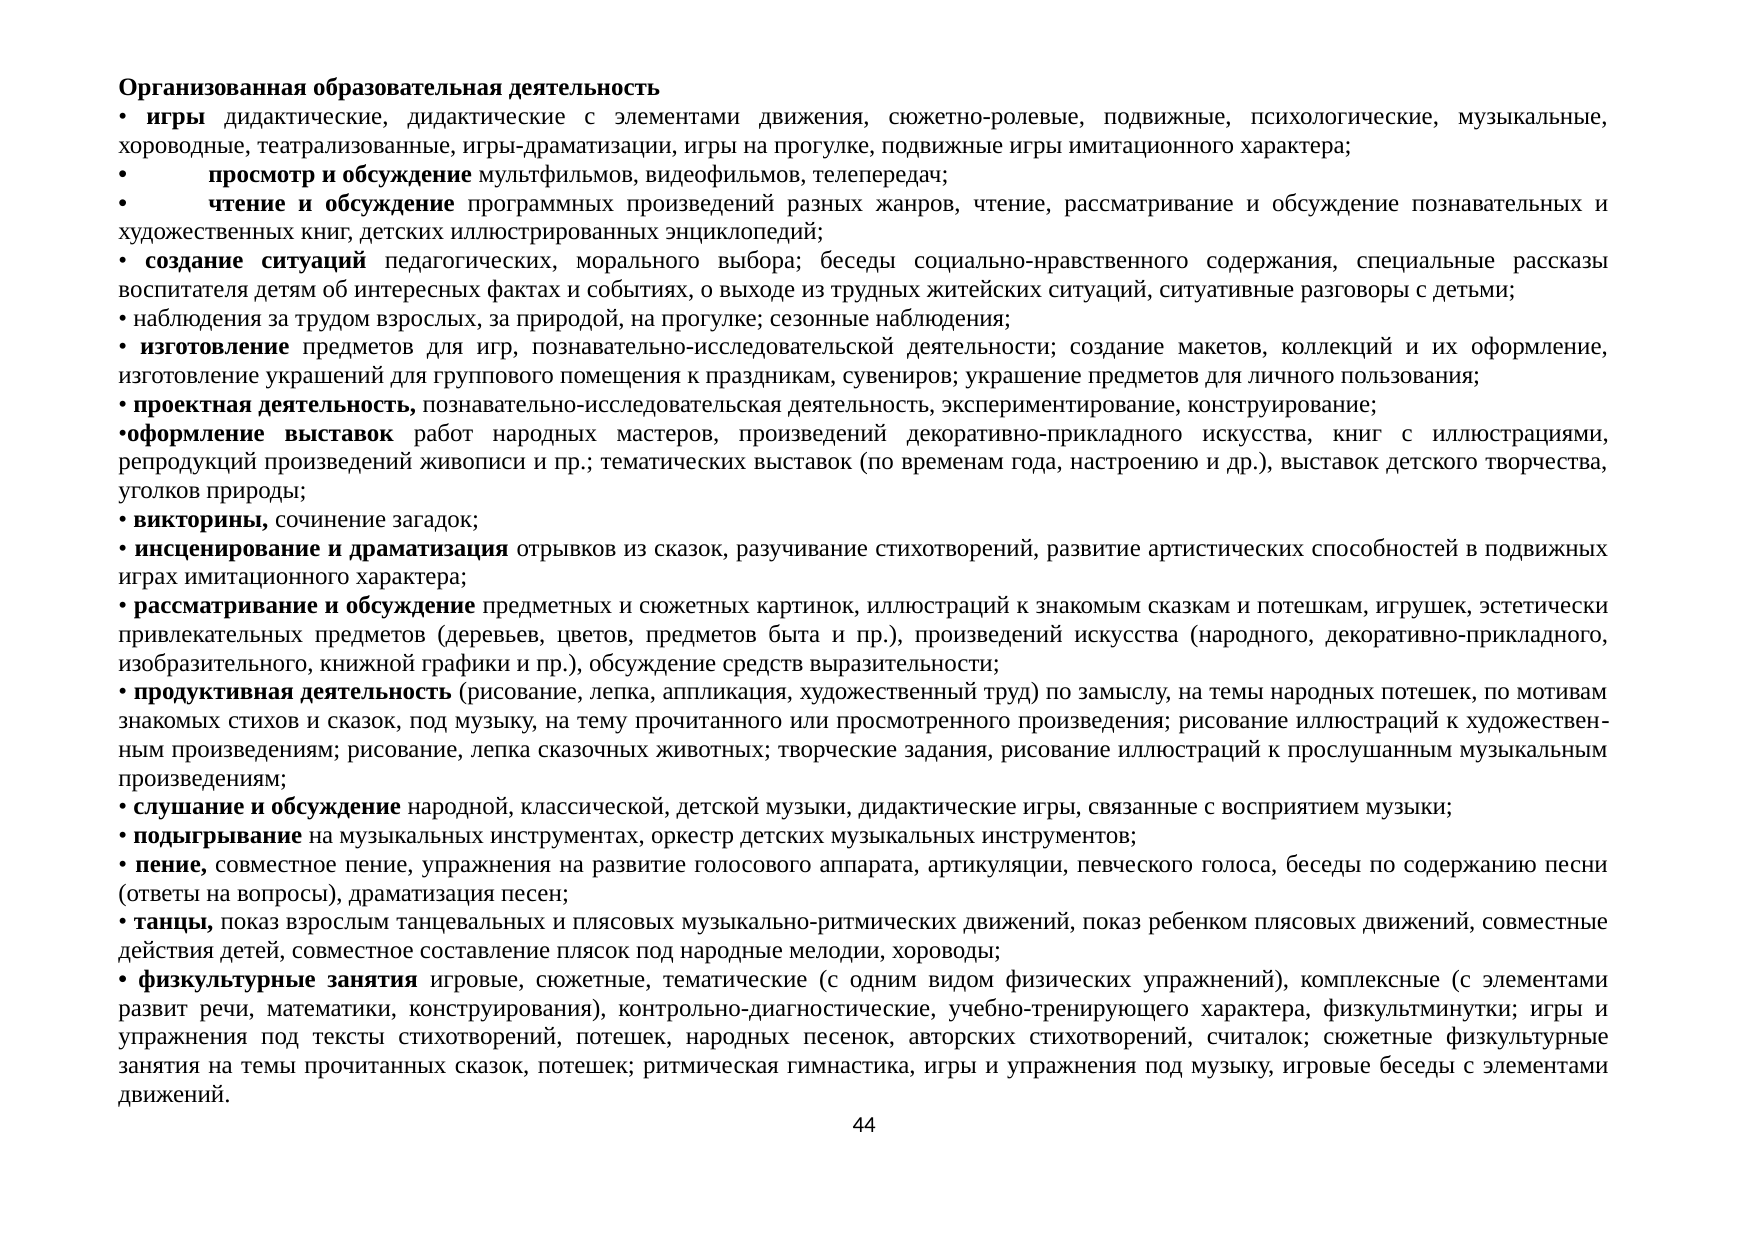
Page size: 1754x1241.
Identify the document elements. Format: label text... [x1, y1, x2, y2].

text • игры дидактические, дидактические с элементами движения, сюжетно-ролевые, подвижные, психологические, музыкальные, хороводные, театрализованные, игры-драматизации, игры на прогулке, подвижные игры имитационного характера; [118, 101, 1609, 159]
text • викторины, сочинение загадок; [118, 504, 1609, 533]
text • рассматривание и обсуждение предметных и сюжетных картинок, иллюстраций к знакомым сказкам и потешкам, игрушек, эстетически привлекательных предметов (деревьев, цветов, предметов быта и пр.), произведений искусства (народного, декоративно-прикладного, изобразительного, книжной графики и пр.), обсуждение средств выразительности; [118, 590, 1609, 676]
text • танцы, показ взрослым танцевальных и плясовых музыкально-ритмических движений, показ ребенком плясовых движений, совместные действия детей, совместное составление плясок под народные мелодии, хороводы; [118, 906, 1609, 964]
text • создание ситуаций педагогических, морального выбора; беседы социально-нравственного содержания, специальные рассказы воспитателя детям об интересных фактах и событиях, о выходе из трудных житейских ситуаций, ситуативные разговоры с детьми; [118, 245, 1609, 303]
text • наблюдения за трудом взрослых, за природой, на прогулке; сезонные наблюдения; [118, 303, 1609, 331]
text • инсценирование и драматизация отрывков из сказок, разучивание стихотворений, развитие артистических способностей в подвижных играх имитационного характера; [118, 533, 1609, 590]
list просмотр и обсуждение мультфильмов, видеофильмов, телепередач; [118, 159, 1609, 187]
text •оформление выставок работ народных мастеров, произведений декоративно-прикладного искусства, книг с иллюстрациями, репродукций произведений живописи и пр.; тематических выставок (по временам года, настроению и др.), выставок детского творчества, уголков природы; [118, 418, 1609, 504]
text • изготовление предметов для игр, познавательно-исследовательской деятельности; создание макетов, коллекций и их оформление, изготовление украшений для группового помещения к праздникам, сувениров; украшение предметов для личного пользования; [118, 331, 1609, 389]
text • проектная деятельность, познавательно-исследовательская деятельность, экспериментирование, конструирование; [118, 389, 1609, 418]
text • пение, совместное пение, упражнения на развитие голосового аппарата, артикуляции, певческого голоса, беседы по содержанию песни (ответы на вопросы), драматизация песен; [118, 849, 1609, 906]
text Организованная образовательная деятельность [118, 72, 1609, 101]
text • слушание и обсуждение народной, классической, детской музыки, дидактические игры, связанные с восприятием музыки; [118, 791, 1609, 820]
list чтение и обсуждение программных произведений разных жанров, чтение, рассматривание и обсуждение познавательных и художественных книг, детских иллюстрированных энциклопедий; [118, 187, 1609, 245]
text • физкультурные занятия игровые, сюжетные, тематические (с одним видом физических упражнений), комплексные (с элементами развит речи, математики, конструирования), контрольно-диагностические, учебно-тренирующего характера, физкультминутки; игры и упражнения под тексты стихотворений, потешек, народных песенок, авторских стихотворений, считалок; сюжетные физкультурные занятия на тeмы прочитанных сказок, потешек; ритмическая гимнастика, игры и упражнения под музыку, игровые беседы с элементами движений. [118, 964, 1609, 1108]
text • подыгрывание на музыкальных инструментах, оркестр детских музыкальных инструментов; [118, 820, 1609, 849]
text • продуктивная деятельность (рисование, лепка, аппликация, художественный труд) по замыслу, на темы народных потешек, по мотивам знакомых стихов и сказок, под музыку, на тему прочитанного или просмотренного произведения; рисование иллюстраций к художественным произведениям; рисование, лепка сказочных животных; творческие задания, рисование иллюстраций к прослушанным музыкальным произведениям; [118, 676, 1609, 791]
